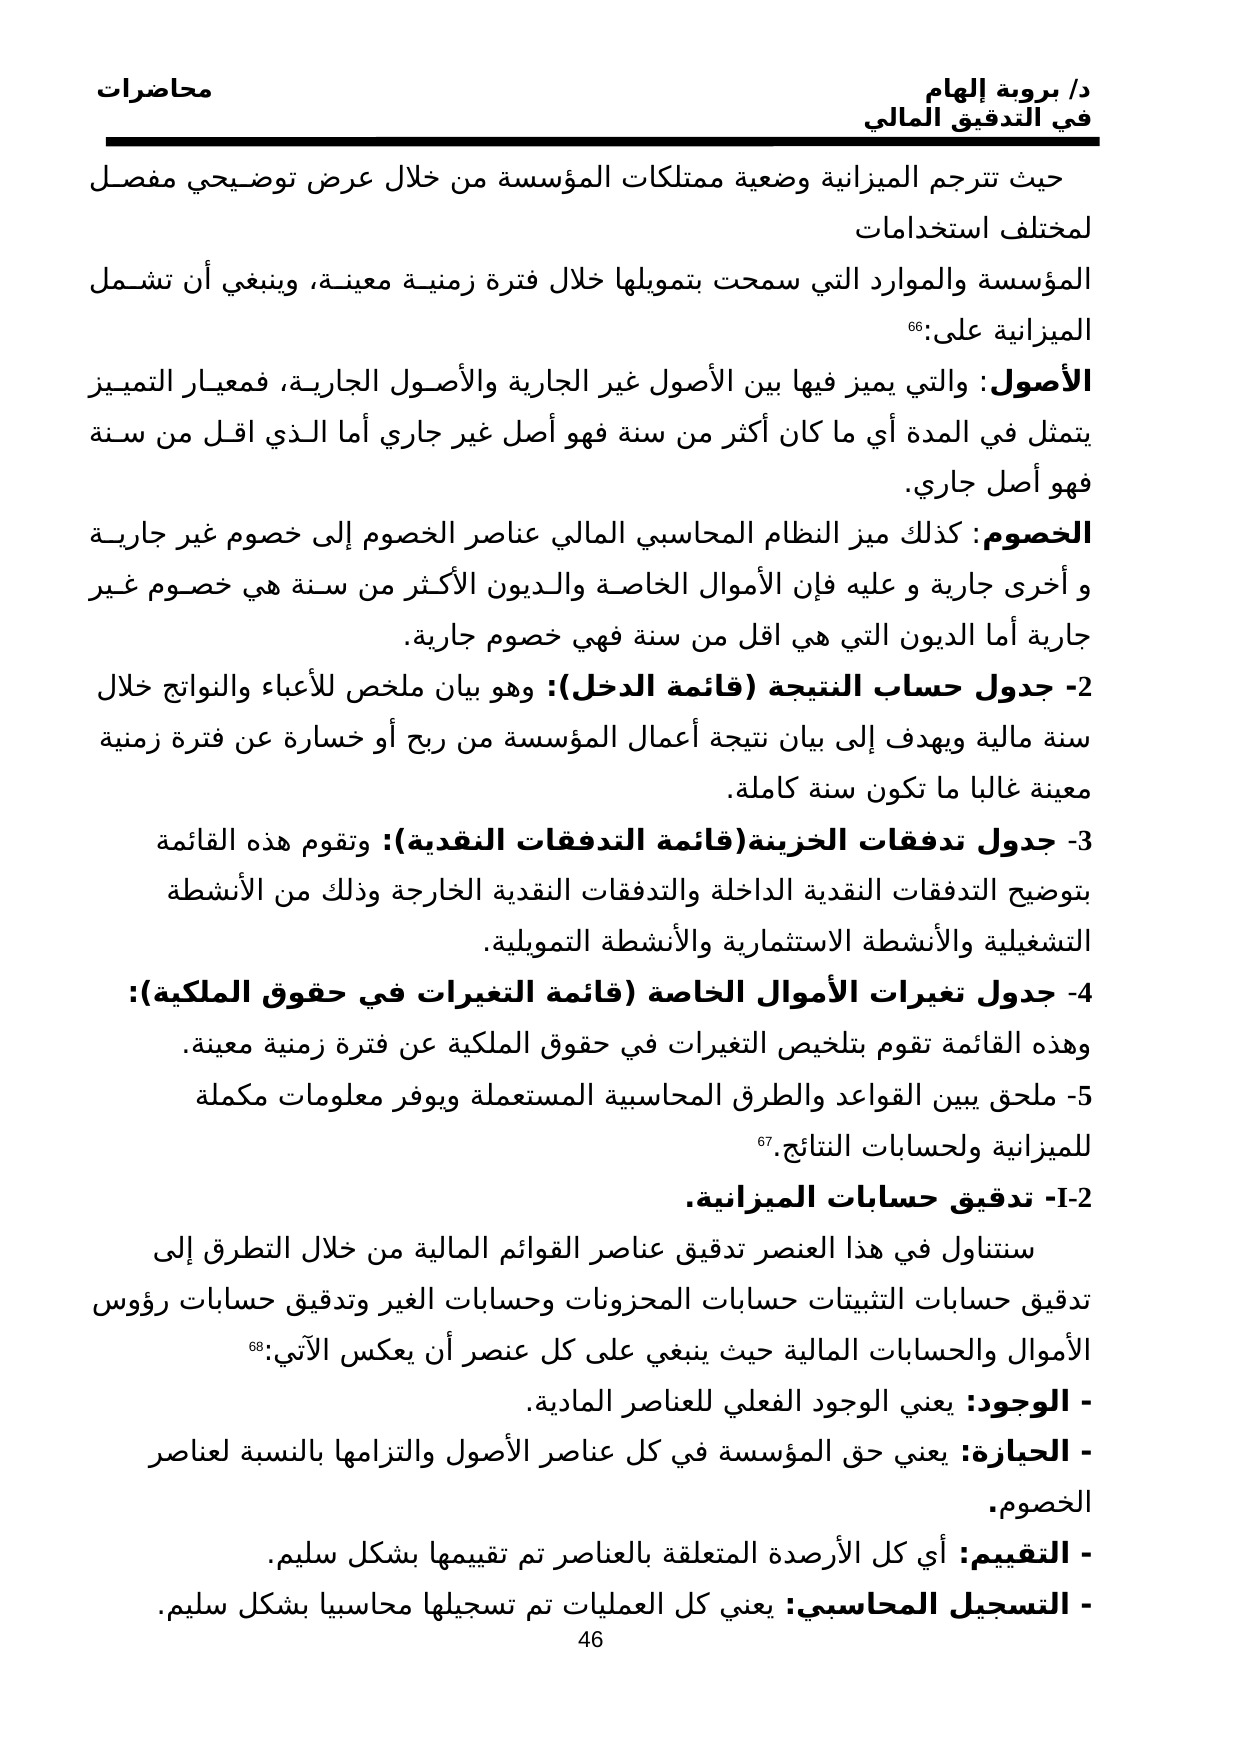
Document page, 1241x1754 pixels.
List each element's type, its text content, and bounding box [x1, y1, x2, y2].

text - التقييم: أي كل الأرصدة المتعلقة بالعناصر تم تقييمها بشكل سليم. [89, 1537, 1092, 1571]
text - الوجود: يعني الوجود الفعلي للعناصر المادية. [89, 1384, 1092, 1418]
text الخصوم: كذلك ميز النظام المحاسبي المالي عناصر الخصوم إلى خصوم غير جارية و أخرى جارية و عليه فإن الأموال الخاصة والديون الأكثر من سنة هي خصوم غير جارية أما الديون التي هي اقل من سنة فهي خصوم جارية. [89, 517, 1092, 653]
text سنتناول في هذا العنصر تدقيق عناصر القوائم المالية من خلال التطرق إلى تدقيق حسابات التثبيتات حسابات المحزونات وحسابات الغير وتدقيق حسابات رؤوس الأموال والحسابات المالية حيث ينبغي على كل عنصر أن يعكس الآتي: [89, 1231, 1092, 1367]
text 4- جدول تغيرات الأموال الخاصة (قائمة التغيرات في حقوق الملكية): وهذه القائمة تقوم بتلخيص التغيرات في حقوق الملكية عن فترة زمنية معينة. [89, 976, 1092, 1061]
text 5- ملحق يبين القواعد والطرق المحاسبية المستعملة ويوفر معلومات مكملة للميزانية ولحسابات النتائج. [89, 1078, 1092, 1163]
text - التسجيل المحاسبي: يعني كل العمليات تم تسجيلها محاسبيا بشكل سليم. [89, 1588, 1092, 1622]
text 3- جدول تدفقات الخزينة(قائمة التدفقات النقدية): وتقوم هذه القائمة بتوضيح التدفقات النقدية الداخلة والتدفقات النقدية الخارجة وذلك من الأنشطة التشغيلية والأنشطة الاستثمارية والأنشطة التمويلية. [89, 823, 1092, 959]
text الأصول: والتي يميز فيها بين الأصول غير الجارية والأصول الجارية، فمعيار التمييز يتمثل في المدة أي ما كان أكثر من سنة فهو أصل غير جاري أما الذي اقل من سنة فهو أصل جاري. [89, 364, 1092, 500]
text I-2- تدقيق حسابات الميزانية. [89, 1180, 1092, 1214]
text - الحيازة: يعني حق المؤسسة في كل عناصر الأصول والتزامها بالنسبة لعناصر الخصوم. [89, 1435, 1092, 1520]
text 2- جدول حساب النتيجة (قائمة الدخل): وهو بيان ملخص للأعباء والنواتج خلال سنة مالية ويهدف إلى بيان نتيجة أعمال المؤسسة من ربح أو خسارة عن فترة زمنية معينة غالبا ما تكون سنة كاملة. [89, 669, 1092, 806]
text حيث تترجم الميزانية وضعية ممتلكات المؤسسة من خلال عرض توضيحي مفصل لمختلف استخدامات [89, 160, 1092, 245]
text المؤسسة والموارد التي سمحت بتمويلها خلال فترة زمنية معينة، وينبغي أن تشمل الميزانية على: [89, 262, 1092, 347]
